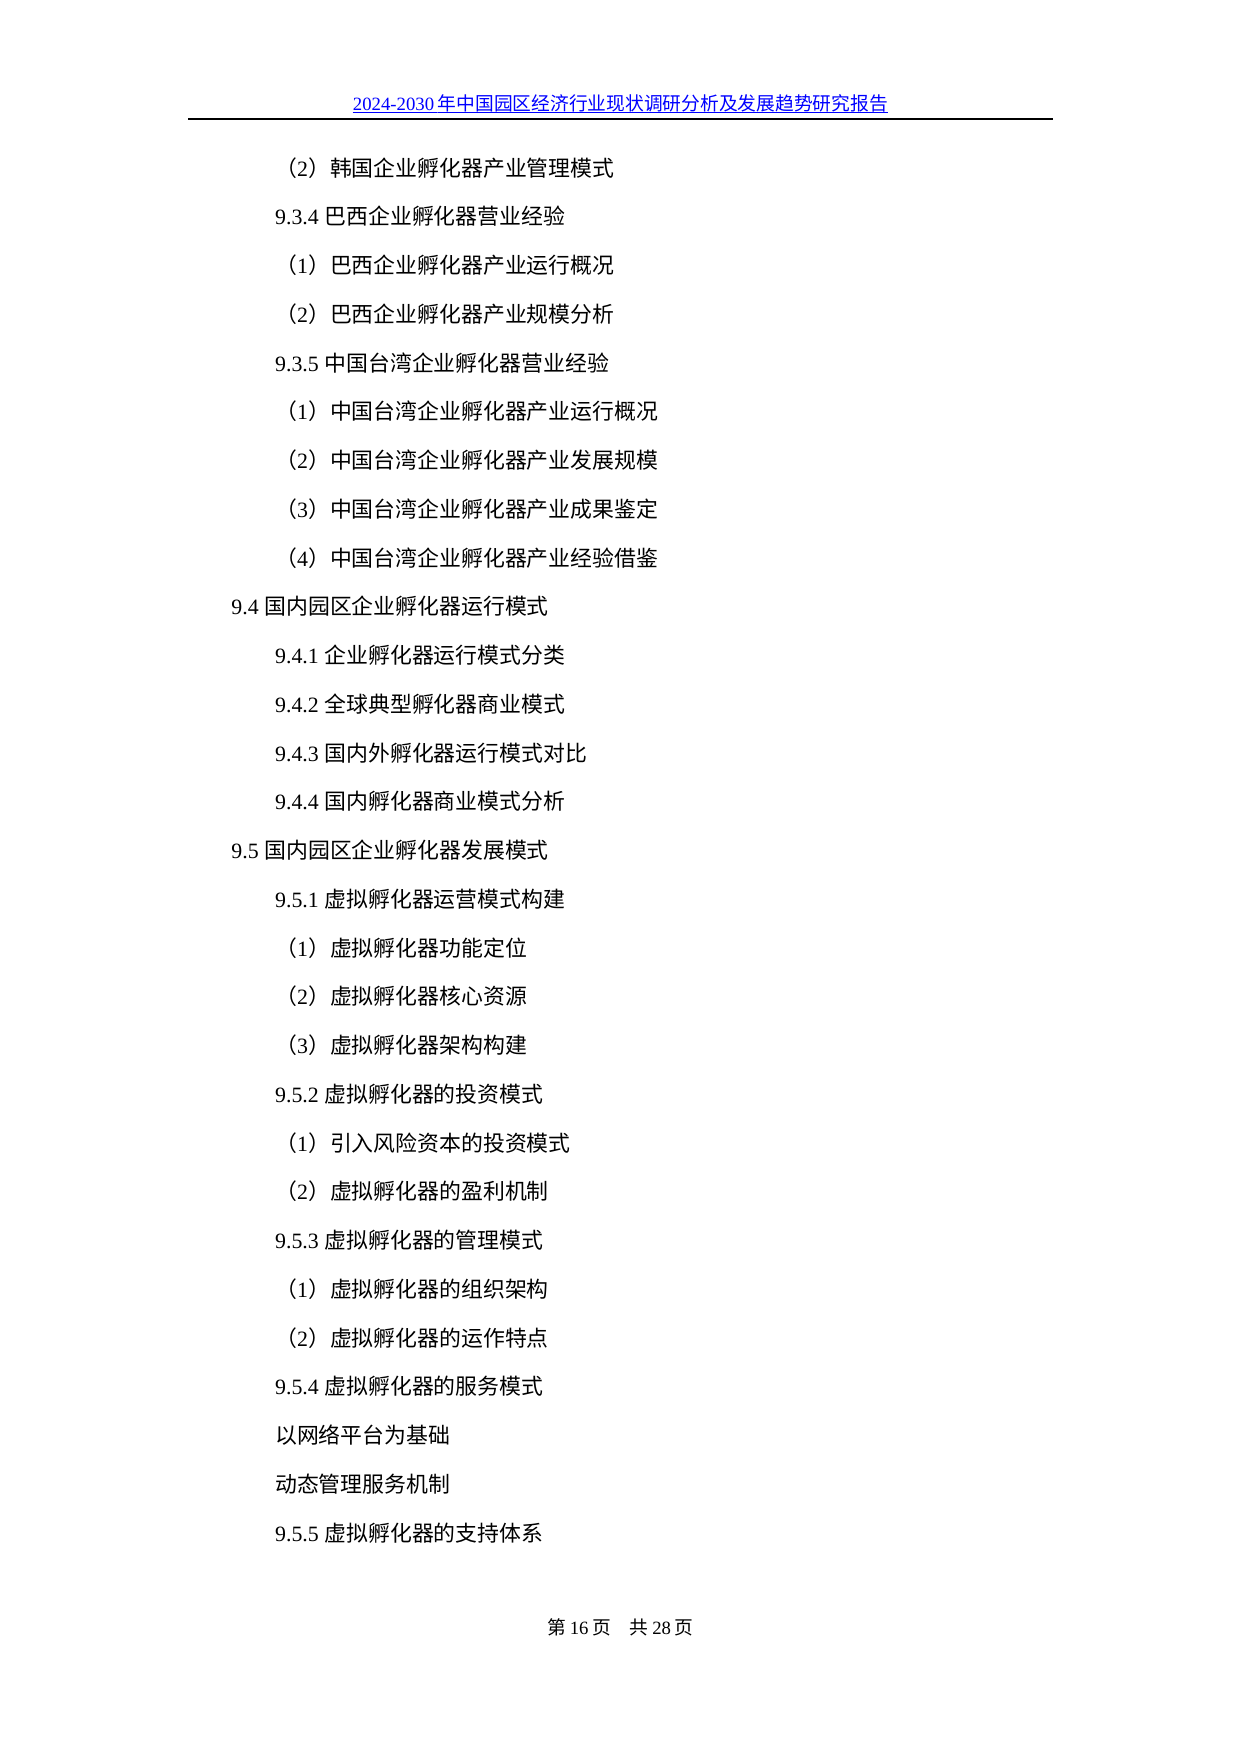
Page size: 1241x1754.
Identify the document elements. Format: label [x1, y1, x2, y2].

text [187, 150, 1053, 1548]
